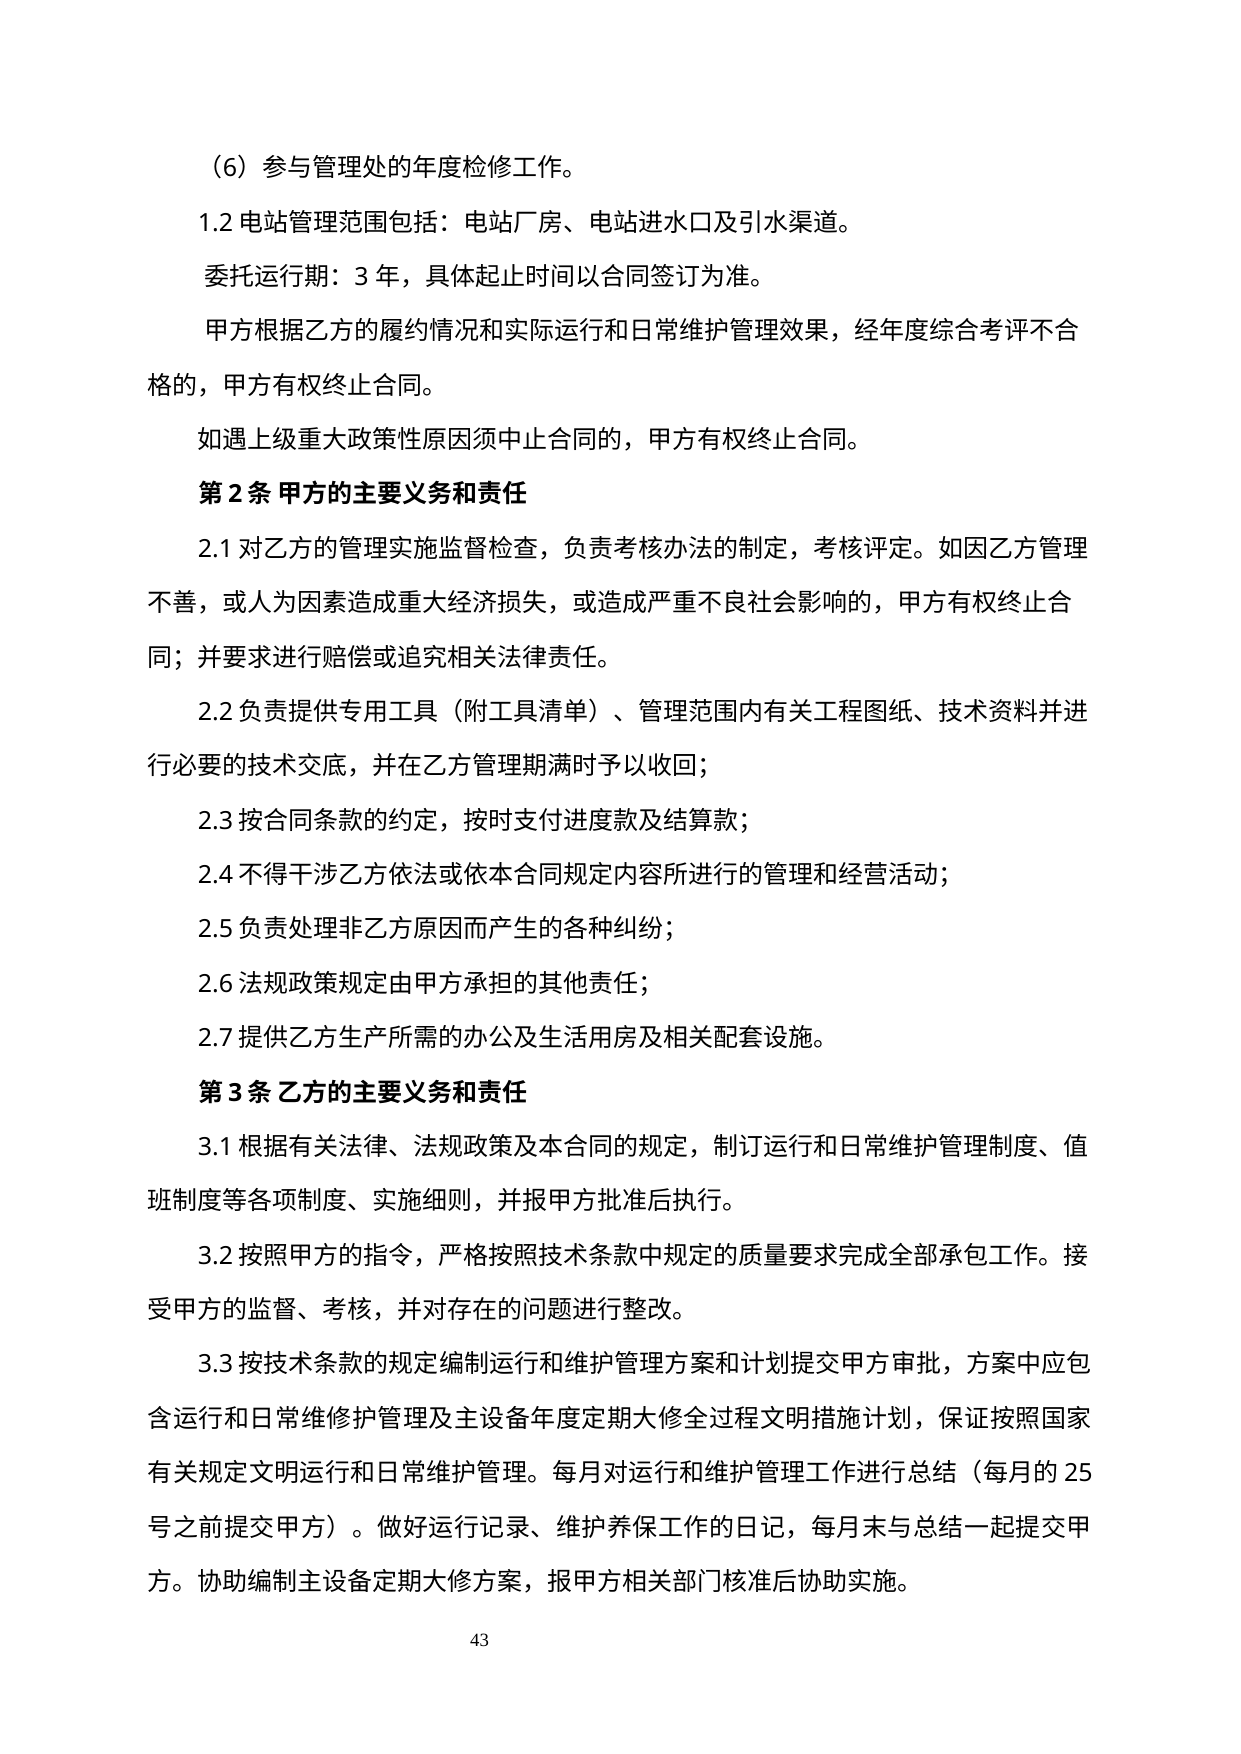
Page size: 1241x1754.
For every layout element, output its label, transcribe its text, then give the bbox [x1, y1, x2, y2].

text 第3条 乙方的主要义务和责任 [148, 1072, 1093, 1108]
text 2.7提供乙方生产所需的办公及生活用房及相关配套设施。 [148, 1018, 1093, 1054]
text 2.2负责提供专用工具（附工具清单）、管理范围内有关工程图纸、技术资料并进行必要的技术交底，并在乙方管理期满时予以收回； [148, 691, 1093, 782]
text 2.5负责处理非乙方原因而产生的各种纠纷； [148, 909, 1093, 945]
text 3.2按照甲方的指令，严格按照技术条款中规定的质量要求完成全部承包工作。接受甲方的监督、考核，并对存在的问题进行整改。 [148, 1235, 1093, 1326]
text 2.4不得干涉乙方依法或依本合同规定内容所进行的管理和经营活动； [148, 854, 1093, 891]
text 3.1根据有关法律、法规政策及本合同的规定，制订运行和日常维护管理制度、值班制度等各项制度、实施细则，并报甲方批准后执行。 [148, 1126, 1093, 1217]
text 委托运行期：3 年，具体起止时间以合同签订为准。 [148, 256, 1093, 293]
text 3.3按技术条款的规定编制运行和维护管理方案和计划提交甲方审批，方案中应包含运行和日常维修护管理及主设备年度定期大修全过程文明措施计划，保证按照国家有关规定文明运行和日常维护管理。每月对运行和维护管理工作进行总结（每月的25号之前提交甲方）。做好运行记录、维护养保工作的日记，每月末与总结一起提交甲方。协助编制主设备定期大修方案，报甲方相关部门核准后协助实施。 [148, 1344, 1093, 1598]
text 如遇上级重大政策性原因须中止合同的，甲方有权终止合同。 [148, 419, 1093, 456]
text 第2条 甲方的主要义务和责任 [148, 474, 1093, 510]
text 2.3按合同条款的约定，按时支付进度款及结算款； [148, 800, 1093, 836]
text 甲方根据乙方的履约情况和实际运行和日常维护管理效果，经年度综合考评不合格的，甲方有权终止合同。 [148, 311, 1093, 401]
text 2.1对乙方的管理实施监督检查，负责考核办法的制定，考核评定。如因乙方管理不善，或人为因素造成重大经济损失，或造成严重不良社会影响的，甲方有权终止合同；并要求进行赔偿或追究相关法律责任。 [148, 528, 1093, 673]
text 2.6法规政策规定由甲方承担的其他责任； [148, 963, 1093, 999]
text 1.2电站管理范围包括：电站厂房、电站进水口及引水渠道。 [148, 202, 1093, 238]
text （6）参与管理处的年度检修工作。 [148, 148, 1093, 184]
